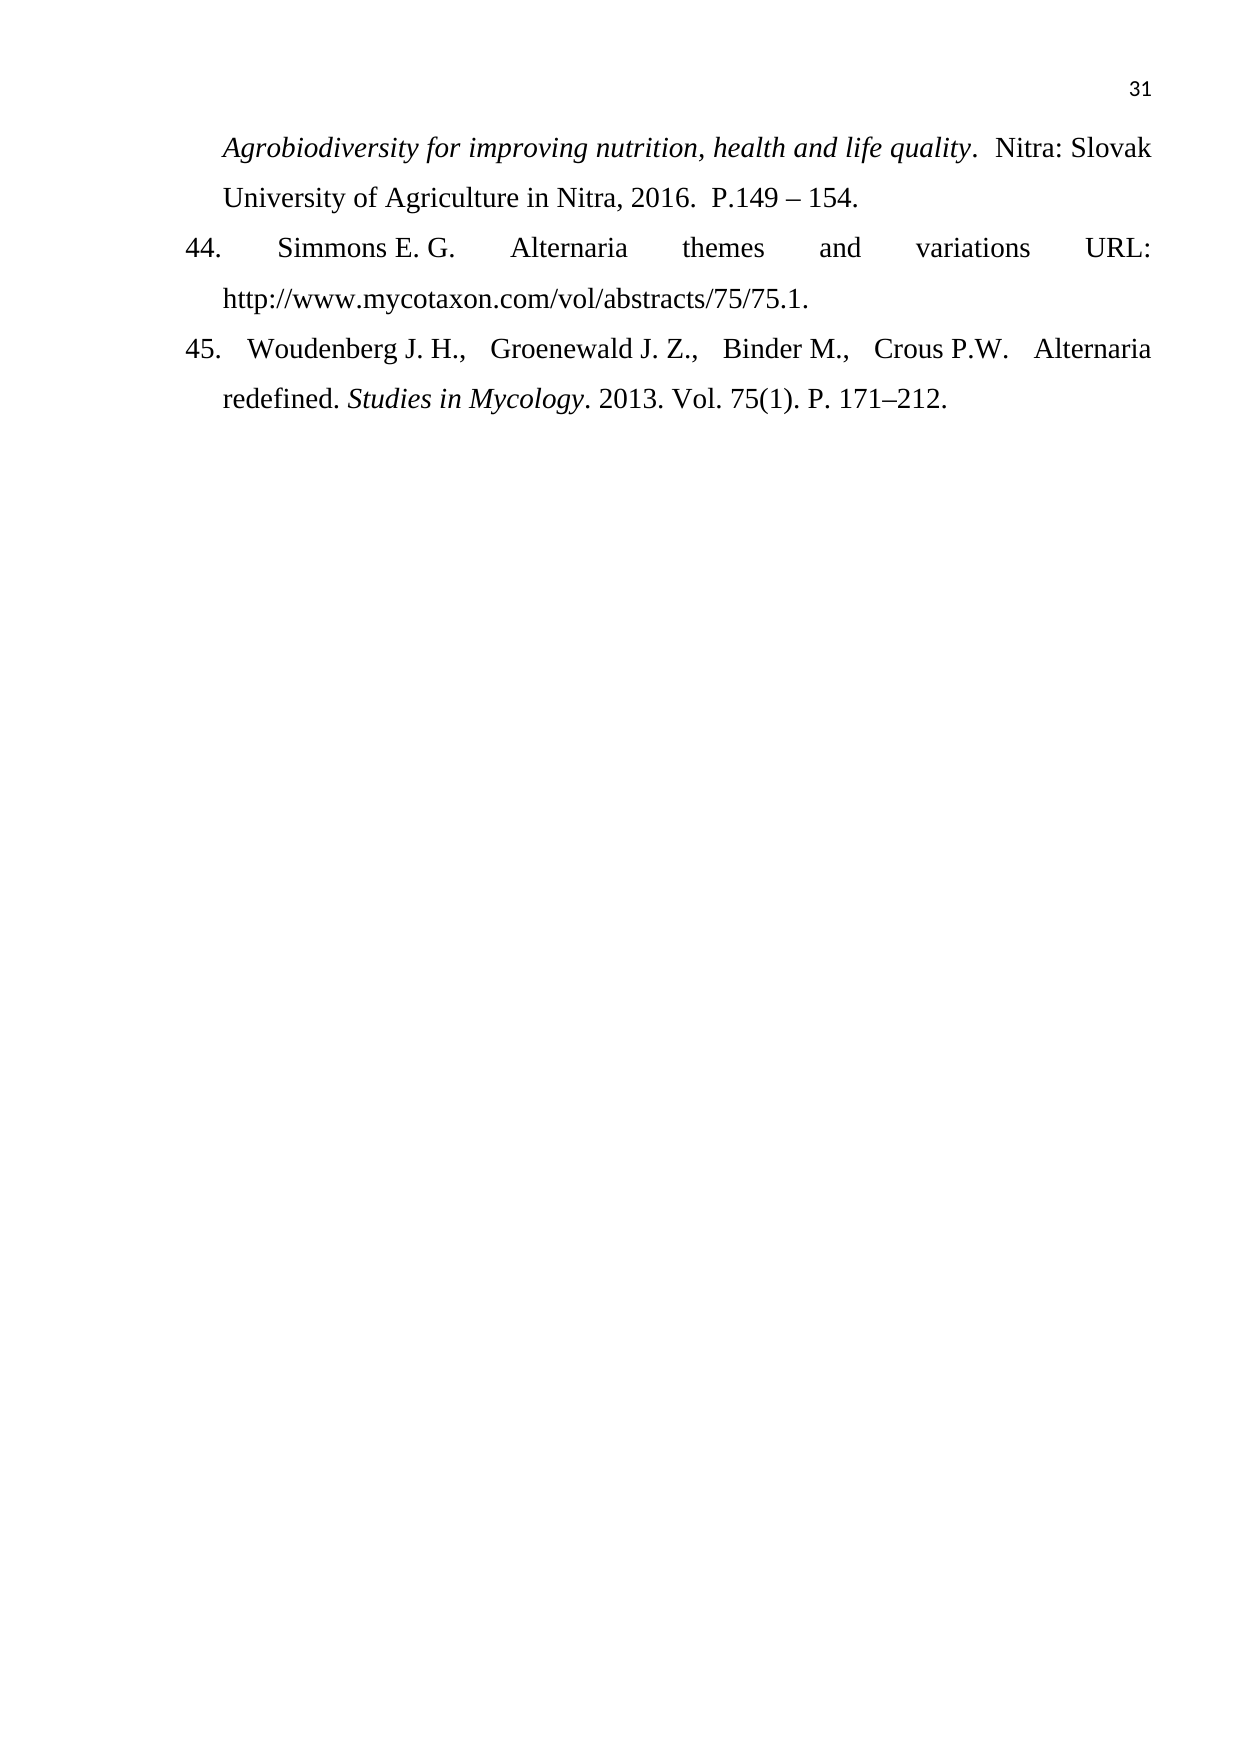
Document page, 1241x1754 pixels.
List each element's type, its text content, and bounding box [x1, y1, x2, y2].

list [185, 130, 1152, 214]
list Simmons E. G. Alternaria themes and variations URL: http://www.mycotaxon.com/vol/abstracts/75/75.1. [185, 231, 1152, 314]
list Woudenberg J. H., Groenewald J. Z., Binder M., Crous P.W. Alternaria redefined. Studies in Mycology. 2013. Vol. 75(1). P. 171–212. [185, 331, 1152, 415]
